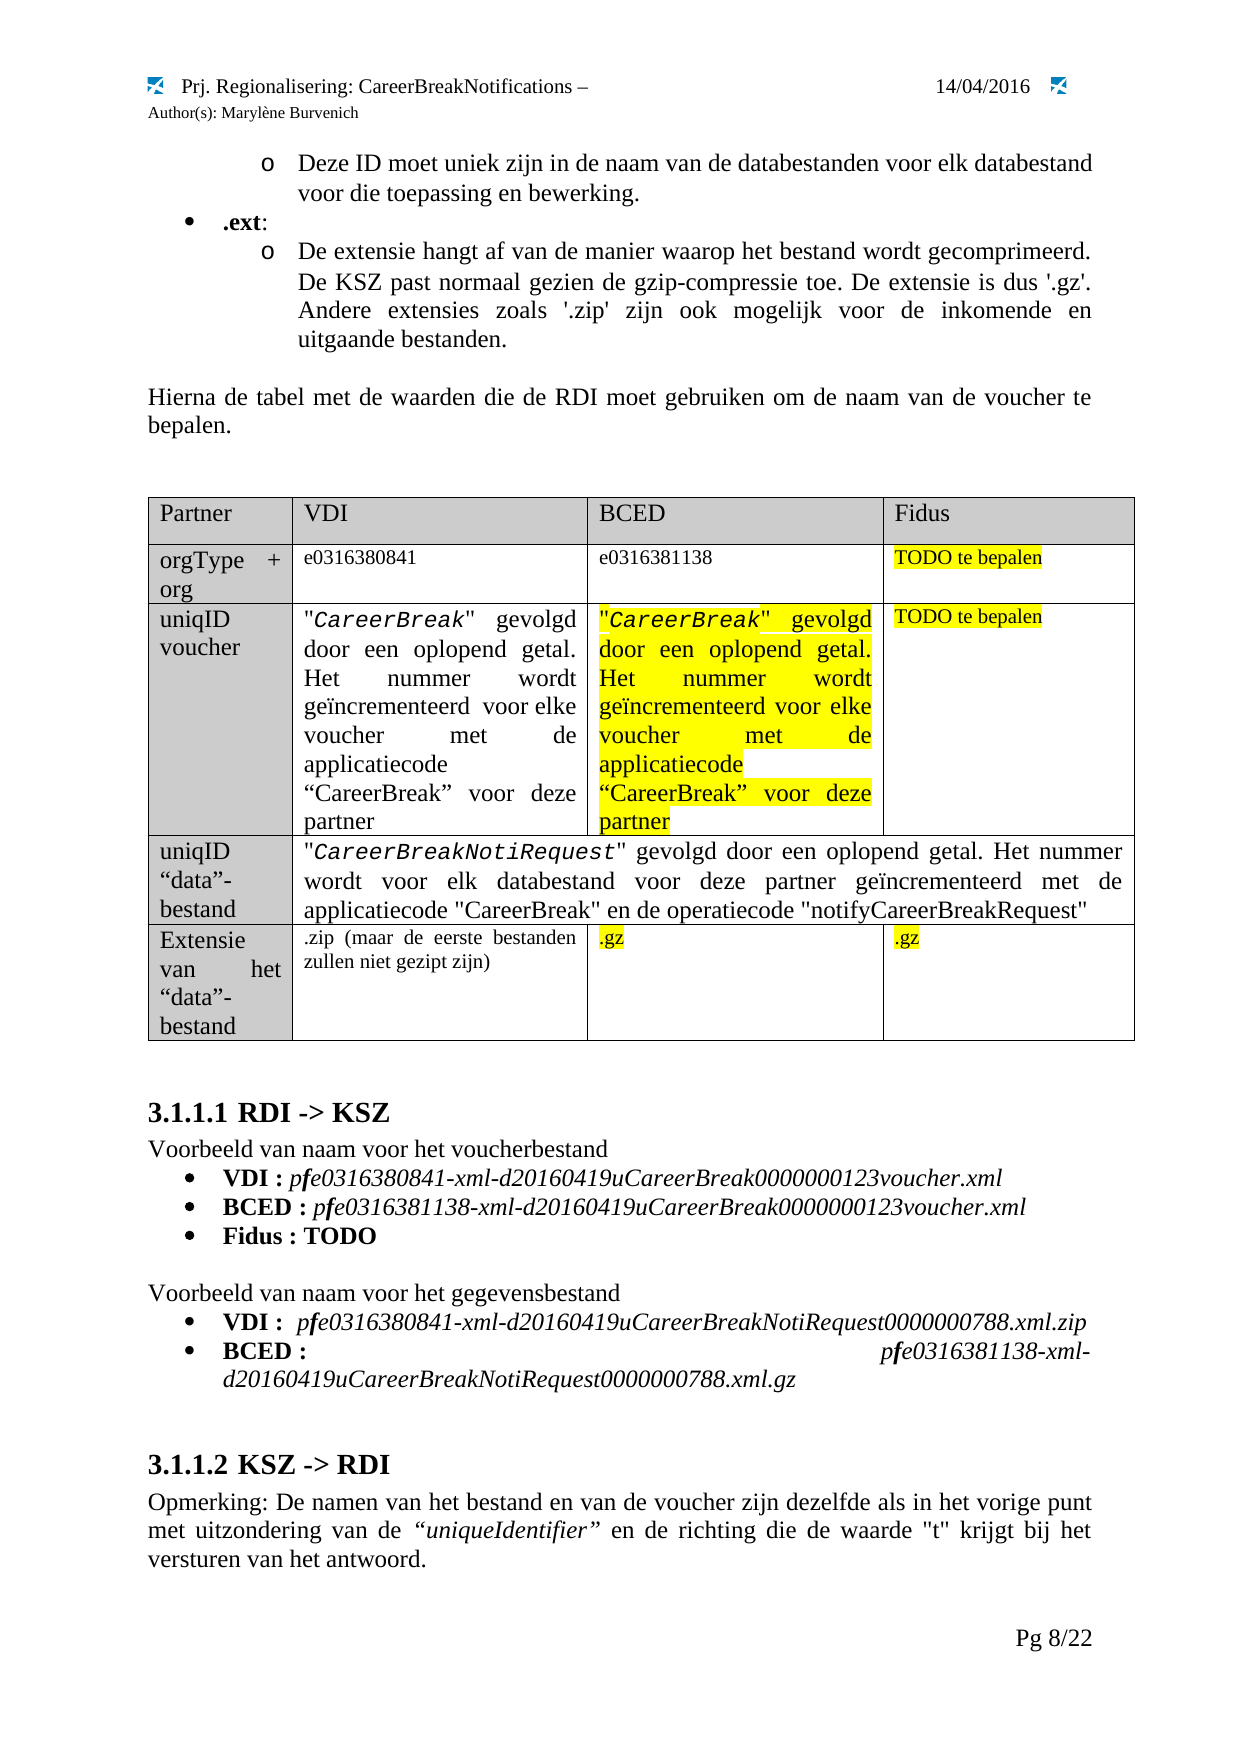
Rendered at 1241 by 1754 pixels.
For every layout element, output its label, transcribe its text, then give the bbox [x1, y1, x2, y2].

list Deze ID moet uniek zijn in de naam van de databestanden voor elk databestand voor die toepassing en bewerking. [260, 148, 1092, 207]
table_header Partner [149, 498, 292, 544]
table_cell TODO te bepalen [884, 545, 1134, 603]
table_cell .gz [884, 925, 1134, 1040]
table_header Fidus [884, 498, 1134, 544]
table_cell "CareerBreak" gevolgd door een oplopend getal. Het nummer wordt geïncrementeerd voor elke voucher met de applicatiecode “CareerBreak” voor deze partner [670, 604, 883, 835]
table_cell orgType + org [149, 545, 292, 603]
list VDI : pfe0316380841-xml-d20160419uCareerBreak0000000123voucher.xml [185, 1163, 1092, 1192]
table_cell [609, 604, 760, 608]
picture [1051, 83, 1067, 94]
text Voorbeeld van naam voor het gegevensbestand [148, 1278, 1092, 1307]
table_cell TODO te bepalen [884, 604, 1134, 835]
table_cell .gz [588, 925, 883, 1040]
text Voorbeeld van naam voor het voucherbestand [148, 1134, 1092, 1163]
list BCED : pfe0316381138-xml-d20160419uCareerBreakNotiRequest0000000788.xml.gz [185, 1336, 1092, 1393]
table_cell e0316380841 [293, 545, 587, 603]
table_cell "CareerBreak" gevolgd door een oplopend getal. Het nummer wordt geïncrementeerd voor elke voucher met de applicatiecode “CareerBreak” voor deze partner [293, 604, 587, 835]
picture [147, 83, 164, 94]
table_cell e0316381138 [588, 545, 883, 603]
table_cell Extensie van het “data”-bestand [149, 925, 292, 1040]
list De extensie hangt af van de manier waarop het bestand wordt gecomprimeerd. De KSZ past normaal gezien de gzip-compressie toe. De extensie is dus '.gz'. Andere extensies zoals '.zip' zijn ook mogelijk voor de inkomende en uitgaande bestanden. [260, 236, 1092, 353]
text Hierna de tabel met de waarden die de RDI moet gebruiken om de naam van de voucher te bepalen. [148, 382, 1092, 439]
table_cell uniqID “data”-bestand [149, 836, 292, 924]
table_header BCED [588, 498, 883, 544]
table_cell uniqID voucher [149, 604, 292, 835]
list VDI : pfe0316380841-xml-d20160419uCareerBreakNotiRequest0000000788.xml.zip [185, 1307, 1092, 1336]
table_cell "CareerBreakNotiRequest" gevolgd door een oplopend getal. Het nummer wordt voor elk databestand voor deze partner geïncrementeerd met de applicatiecode "CareerBreak" en de operatiecode "notifyCareerBreakRequest" [293, 836, 1134, 924]
text Opmerking: De namen van het bestand en van de voucher zijn dezelfde als in het vorige punt met uitzondering van de “uniqueIdentifier” en de richting die de waarde "t" krijgt bij het versturen van het antwoord. [148, 1487, 1092, 1573]
table_header VDI [293, 498, 587, 544]
subtitle KSZ -> RDI [148, 1447, 1092, 1481]
list .ext: [185, 207, 1092, 236]
table_cell .zip (maar de eerste bestanden zullen niet gezipt zijn) [293, 925, 587, 1040]
subtitle RDI -> KSZ [148, 1095, 1092, 1128]
list BCED : pfe0316381138-xml-d20160419uCareerBreak0000000123voucher.xml [185, 1192, 1092, 1221]
list Fidus : TODO [185, 1221, 1092, 1249]
